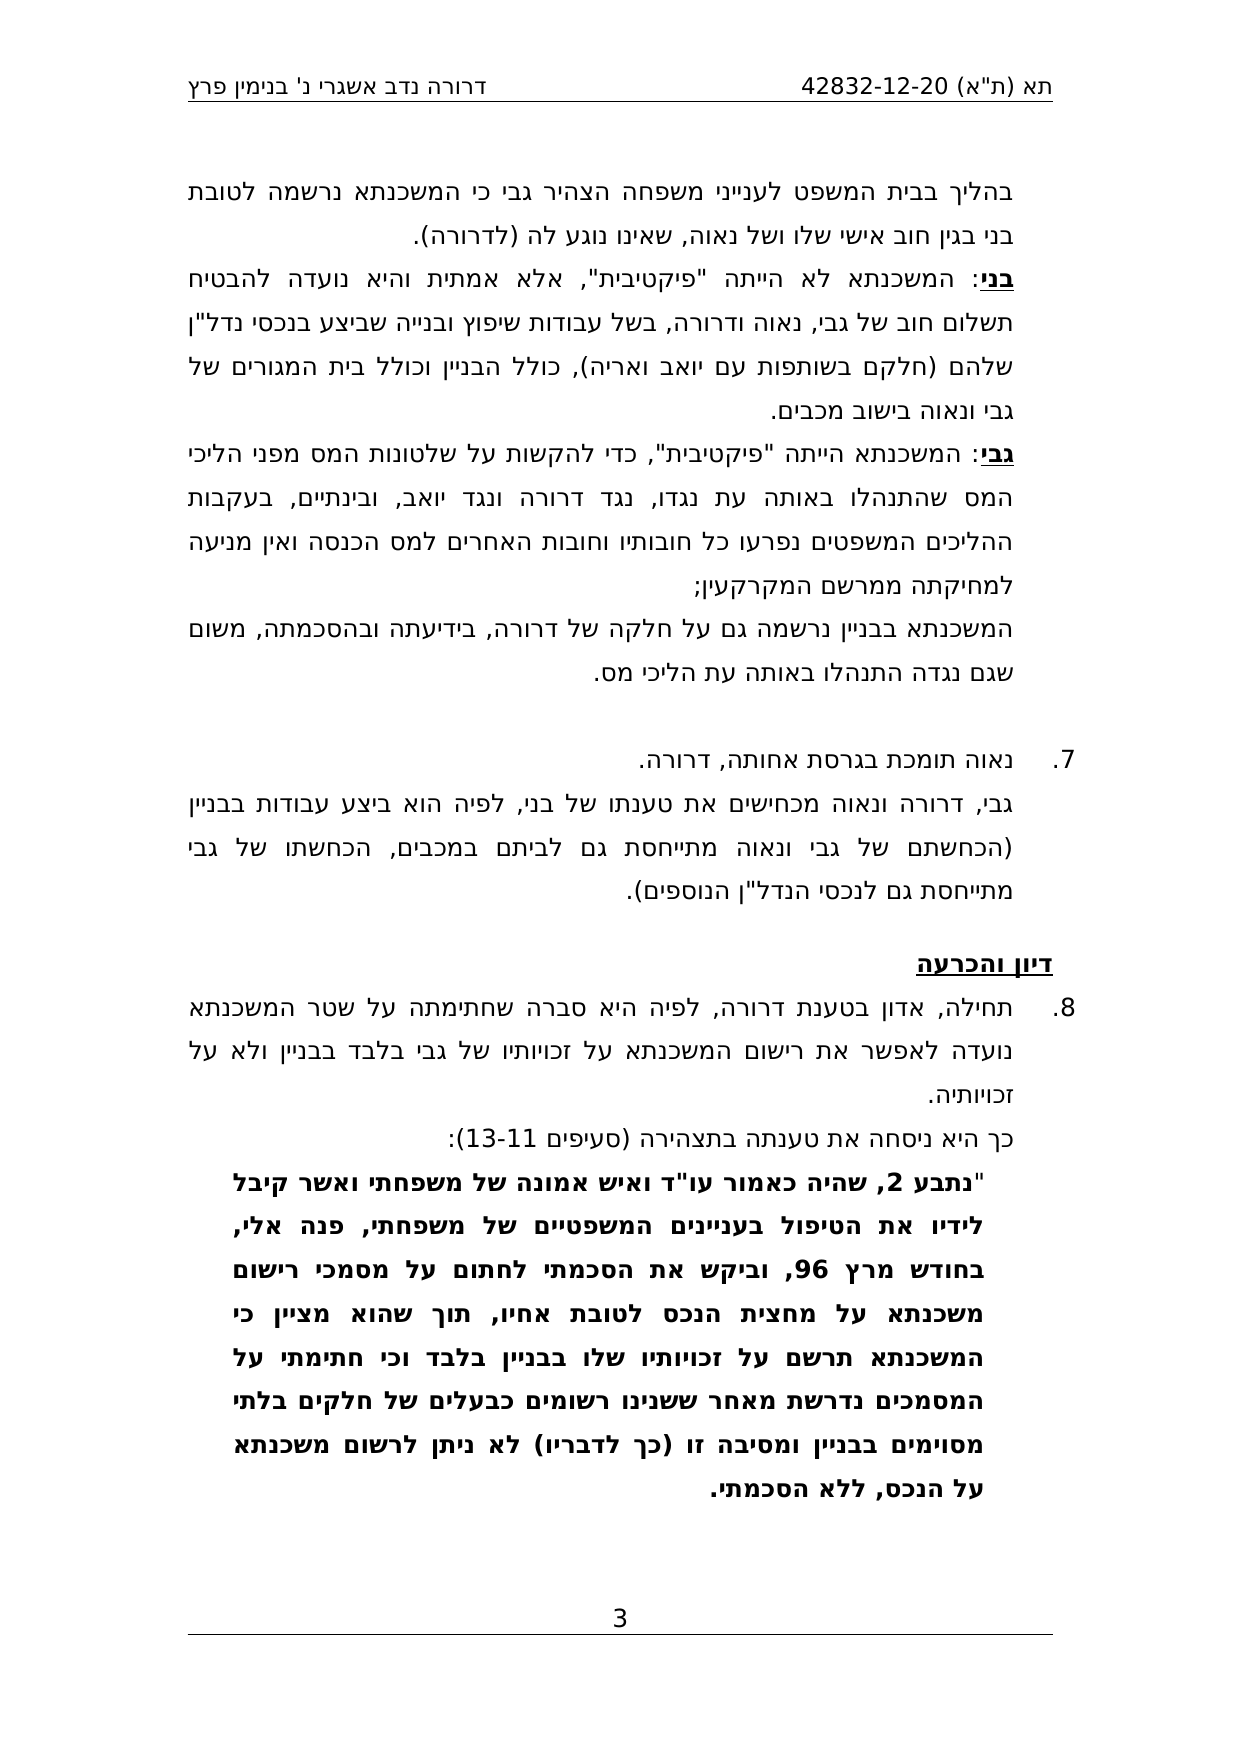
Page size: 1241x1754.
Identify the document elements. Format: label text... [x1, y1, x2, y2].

list נאוה תומכת בגרסת אחותה, דרורה. [187, 745, 1052, 774]
text גבי: המשכנתא הייתה "פיקטיבית", כדי להקשות על שלטונות המס מפני הליכי המס שהתנהלו באותה עת נגדו, נגד דרורה ונגד יואב, ובינתיים, בעקבות ההליכים המשפטים נפרעו כל חובותיו וחובות האחרים למס הכנסה ואין מניעה למחיקתה ממרשם המקרקעין; [187, 440, 1014, 600]
text גבי, דרורה ונאוה מכחישים את טענתו של בני, לפיה הוא ביצע עבודות בבניין (הכחשתם של גבי ונאוה מתייחסת גם לביתם במכבים, הכחשתו של גבי מתייחסת גם לנכסי הנדל"ן הנוספים). [187, 789, 1014, 906]
text בהליך בבית המשפט לענייני משפחה הצהיר גבי כי המשכנתא נרשמה לטובת בני בגין חוב אישי שלו ושל נאוה, שאינו נוגע לה (לדרורה). [187, 177, 1014, 250]
text דיון והכרעה [187, 949, 1053, 978]
list תחילה, אדון בטענת דרורה, לפיה היא סברה שחתימתה על שטר המשכנתא נועדה לאפשר את רישום המשכנתא על זכויותיו של גבי בלבד בבניין ולא על זכויותיה. [187, 993, 1052, 1109]
text "נתבע 2, שהיה כאמור עו"ד ואיש אמונה של משפחתי ואשר קיבל לידיו את הטיפול בעניינים המשפטיים של משפחתי, פנה אלי, בחודש מרץ 96, וביקש את הסכמתי לחתום על מסמכי רישום משכנתא על מחצית הנכס לטובת אחיו, תוך שהוא מציין כי המשכנתא תרשם על זכויותיו שלו בבניין בלבד וכי חתימתי על המסמכים נדרשת מאחר ששנינו רשומים כבעלים של חלקים בלתי מסוימים בבניין ומסיבה זו (כך לדבריו) לא ניתן לרשום משכנתא על הנכס, ללא הסכמתי. [232, 1168, 985, 1503]
text בני: המשכנתא לא הייתה "פיקטיבית", אלא אמתית והיא נועדה להבטיח תשלום חוב של גבי, נאוה ודרורה, בשל עבודות שיפוץ ובנייה שביצע בנכסי נדל"ן שלהם (חלקם בשותפות עם יואב ואריה), כולל הבניין וכולל בית המגורים של גבי ונאוה בישוב מכבים. [187, 265, 1014, 425]
text המשכנתא בבניין נרשמה גם על חלקה של דרורה, בידיעתה ובהסכמתה, משום שגם נגדה התנהלו באותה עת הליכי מס. [187, 615, 1014, 688]
text כך היא ניסחה את טענתה בתצהירה (סעיפים 13-11): [187, 1124, 1014, 1153]
